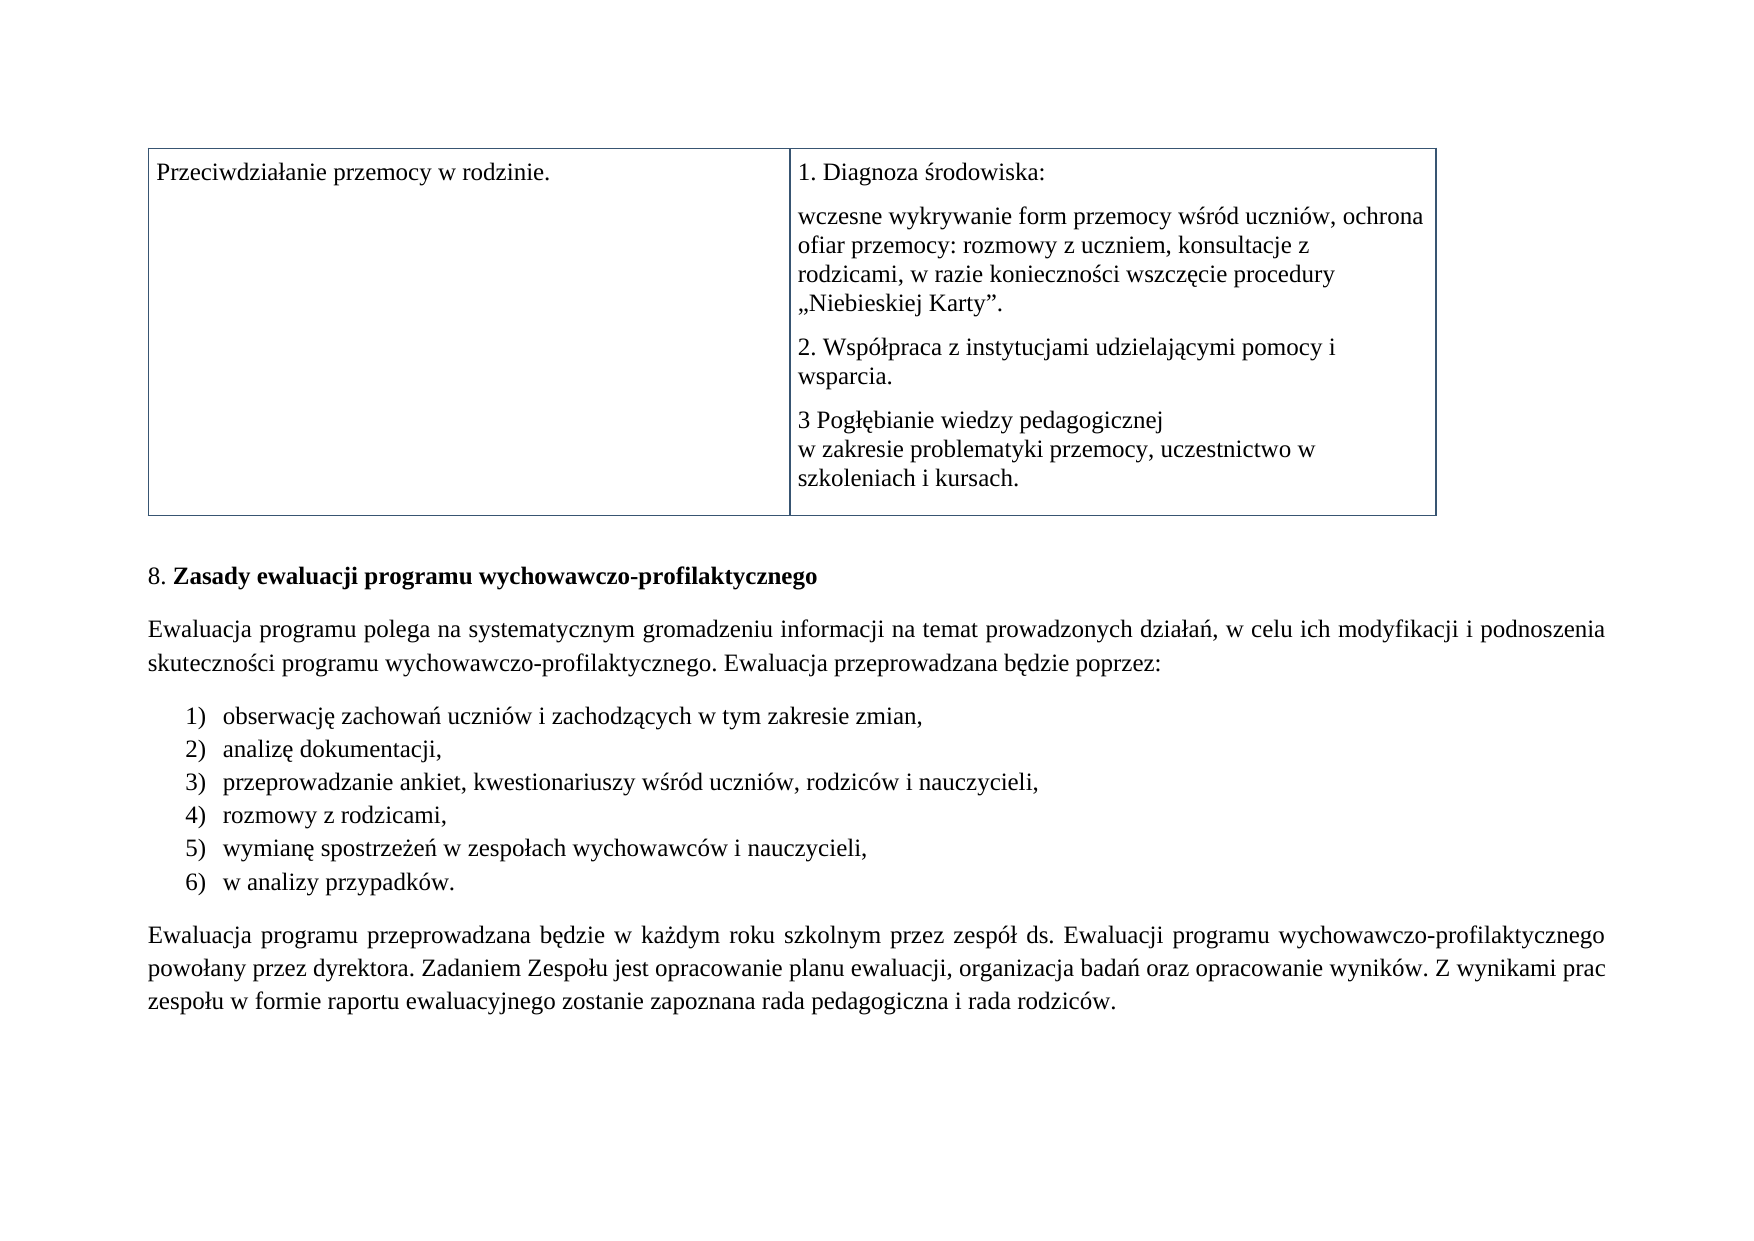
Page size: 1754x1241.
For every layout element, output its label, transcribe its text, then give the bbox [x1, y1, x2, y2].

text 8. Zasady ewaluacji programu wychowawczo-profilaktycznego [148, 561, 1606, 589]
text Ewaluacja programu przeprowadzana będzie w każdym roku szkolnym przez zespół ds. Ewaluacji programu wychowawczo-profilaktycznego powołany przez dyrektora. Zadaniem Zespołu jest opracowanie planu ewaluacji, organizacja badań oraz opracowanie wyników. Z wynikami prac zespołu w formie raportu ewaluacyjnego zostanie zapoznana rada pedagogiczna i rada rodziców. [148, 920, 1606, 1015]
list obserwację zachowań uczniów i zachodzących w tym zakresie zmian, [185, 701, 1606, 730]
list analizę dokumentacji, [185, 734, 1606, 763]
list rozmowy z rodzicami, [185, 801, 1606, 829]
text Ewaluacja programu polega na systematycznym gromadzeniu informacji na temat prowadzonych działań, w celu ich modyfikacji i podnoszenia skuteczności programu wychowawczo-profilaktycznego. Ewaluacja przeprowadzana będzie poprzez: [148, 614, 1606, 676]
list przeprowadzanie ankiet, kwestionariuszy wśród uczniów, rodziców i nauczycieli, [185, 767, 1606, 796]
list wymianę spostrzeżeń w zespołach wychowawców i nauczycieli, [185, 833, 1606, 862]
table_cell 1. Diagnoza środowiska: wczesne wykrywanie form przemocy wśród uczniów, ochrona ofiar przemocy: rozmowy z uczniem, konsultacje z rodzicami, w razie konieczności wszczęcie procedury „Niebieskiej Karty”. 2. Współpraca z instytucjami udzielającymi pomocy i wsparcia. 3 Pogłębianie wiedzy pedagogicznej w zakresie problematyki przemocy, uczestnictwo w szkoleniach i kursach. [791, 149, 1435, 515]
table_cell Przeciwdziałanie przemocy w rodzinie. [149, 149, 789, 515]
list wymianę spostrzeżeń w zespołach wychowawców i nauczycieli, analizy przypadków. [185, 867, 1606, 895]
